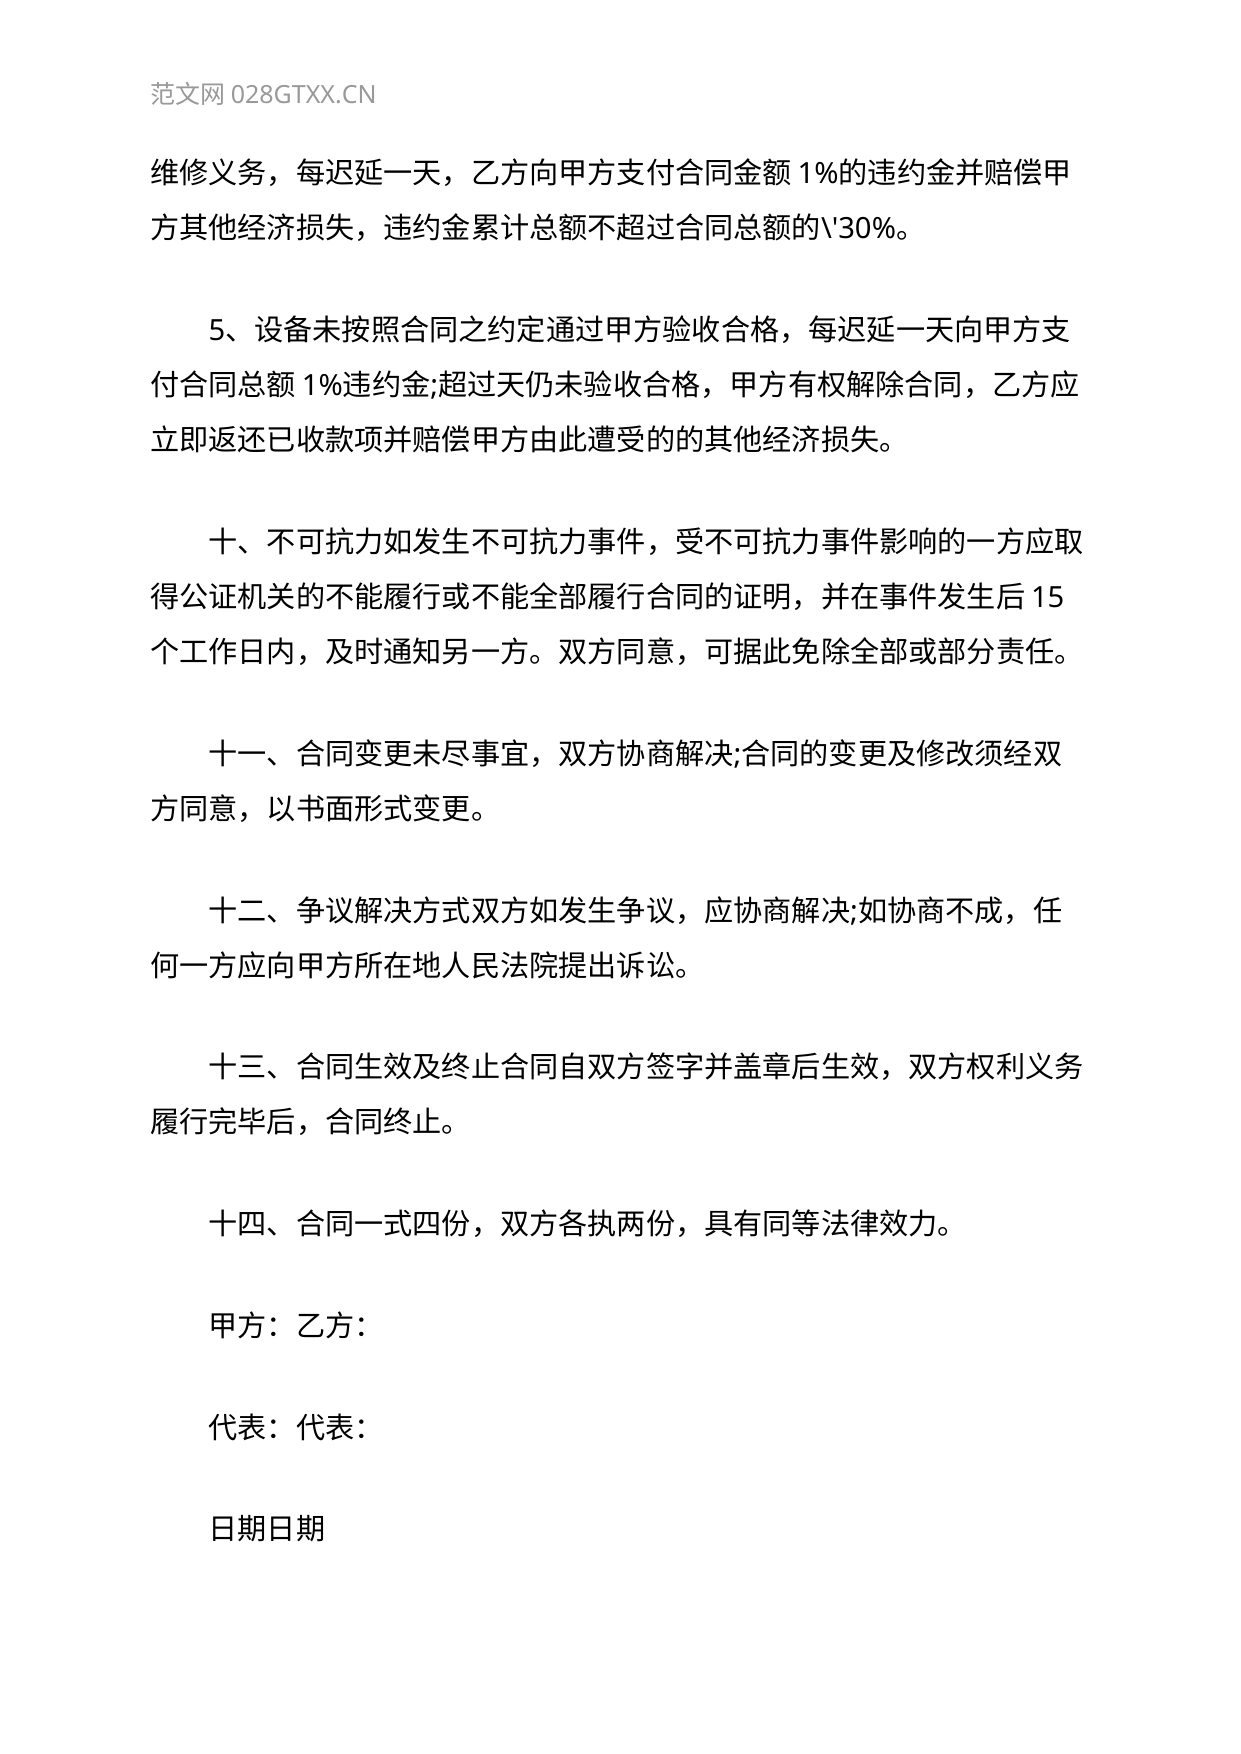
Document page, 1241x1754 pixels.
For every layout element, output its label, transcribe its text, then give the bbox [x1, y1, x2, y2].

text 代表：代表： [150, 1404, 1090, 1446]
text 十三、合同生效及终止合同自双方签字并盖章后生效，双方权利义务履行完毕后，合同终止。 [150, 1044, 1090, 1141]
text 十、不可抗力如发生不可抗力事件，受不可抗力事件影响的一方应取得公证机关的不能履行或不能全部履行合同的证明，并在事件发生后15个工作日内，及时通知另一方。双方同意，可据此免除全部或部分责任。 [150, 519, 1090, 671]
text 十四、合同一式四份，双方各执两份，具有同等法律效力。 [150, 1201, 1090, 1243]
text 5、设备未按照合同之约定通过甲方验收合格，每迟延一天向甲方支付合同总额1%违约金;超过天仍未验收合格，甲方有权解除合同，乙方应立即返还已收款项并赔偿甲方由此遭受的的其他经济损失。 [150, 307, 1090, 459]
text 日期日期 [150, 1506, 1090, 1548]
text 十一、合同变更未尽事宜，双方协商解决;合同的变更及修改须经双方同意，以书面形式变更。 [150, 730, 1090, 828]
text 甲方：乙方： [150, 1302, 1090, 1345]
text 十二、争议解决方式双方如发生争议，应协商解决;如协商不成，任何一方应向甲方所在地人民法院提出诉讼。 [150, 887, 1090, 984]
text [150, 150, 1090, 247]
